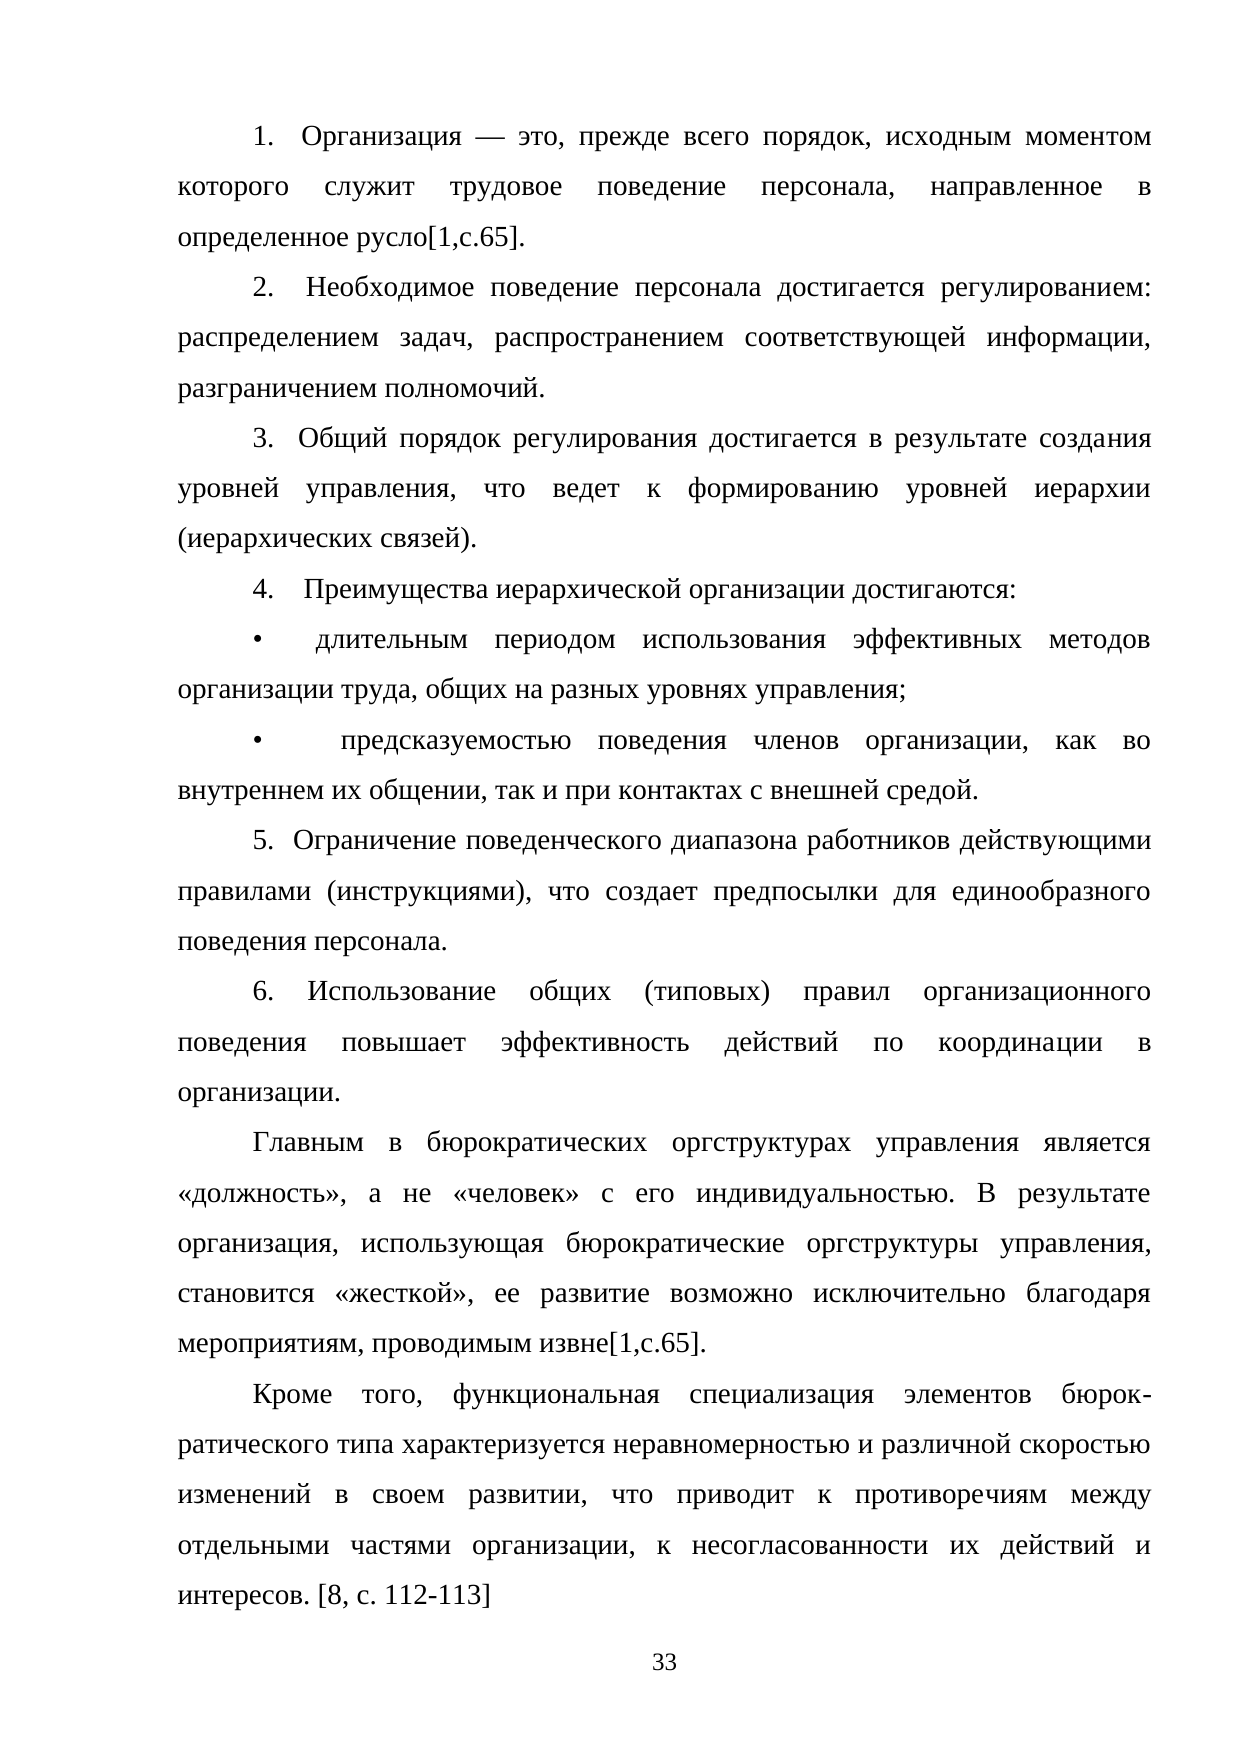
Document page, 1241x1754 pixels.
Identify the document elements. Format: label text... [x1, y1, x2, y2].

text 5. Ограничение поведенческого диапазона работников действующими правилами (инструкциями), что создает предпосылки для единообразного поведения персонала. [177, 822, 1152, 957]
text Кроме того, функциональная специализация элементов бюрократического типа характеризуется неравномерностью и различной скоростью изменений в своем развитии, что приводит к противоречиям между отдельными частями организации, к несогласованности их действий и интересов. [8, с. 112-113] [177, 1376, 1152, 1611]
text 1. Организация — это, прежде всего порядок, исходным моментом которого служит трудовое поведение персонала, направленное в определенное русло[1,с.65]. [177, 118, 1152, 252]
text Главным в бюрократических оргструктурах управления является «должность», а не «человек» с его индивидуальностью. В результате организация, использующая бюрократические оргструктуры управления, становится «жесткой», ее развитие возможно исключительно благодаря мероприятиям, проводимым извне[1,с.65]. [177, 1124, 1152, 1359]
text • предсказуемостью поведения членов организации, как во внутреннем их общении, так и при контактах с внешней средой. [177, 722, 1152, 806]
text 2. Необходимое поведение персонала достигается регулированием: распределением задач, распространением соответствующей информации, разграничением полномочий. [177, 269, 1152, 403]
text 3. Общий порядок регулирования достигается в результате создания уровней управления, что ведет к формированию уровней иерархии (иерархических связей). [177, 420, 1152, 554]
text 6. Использование общих (типовых) правил организационного поведения повышает эффективность действий по координации в организации. [177, 973, 1152, 1108]
text • длительным периодом использования эффективных методов организации труда, общих на разных уровнях управления; [177, 621, 1152, 705]
text 4. Преимущества иерархической организации достигаются: [177, 571, 1152, 604]
